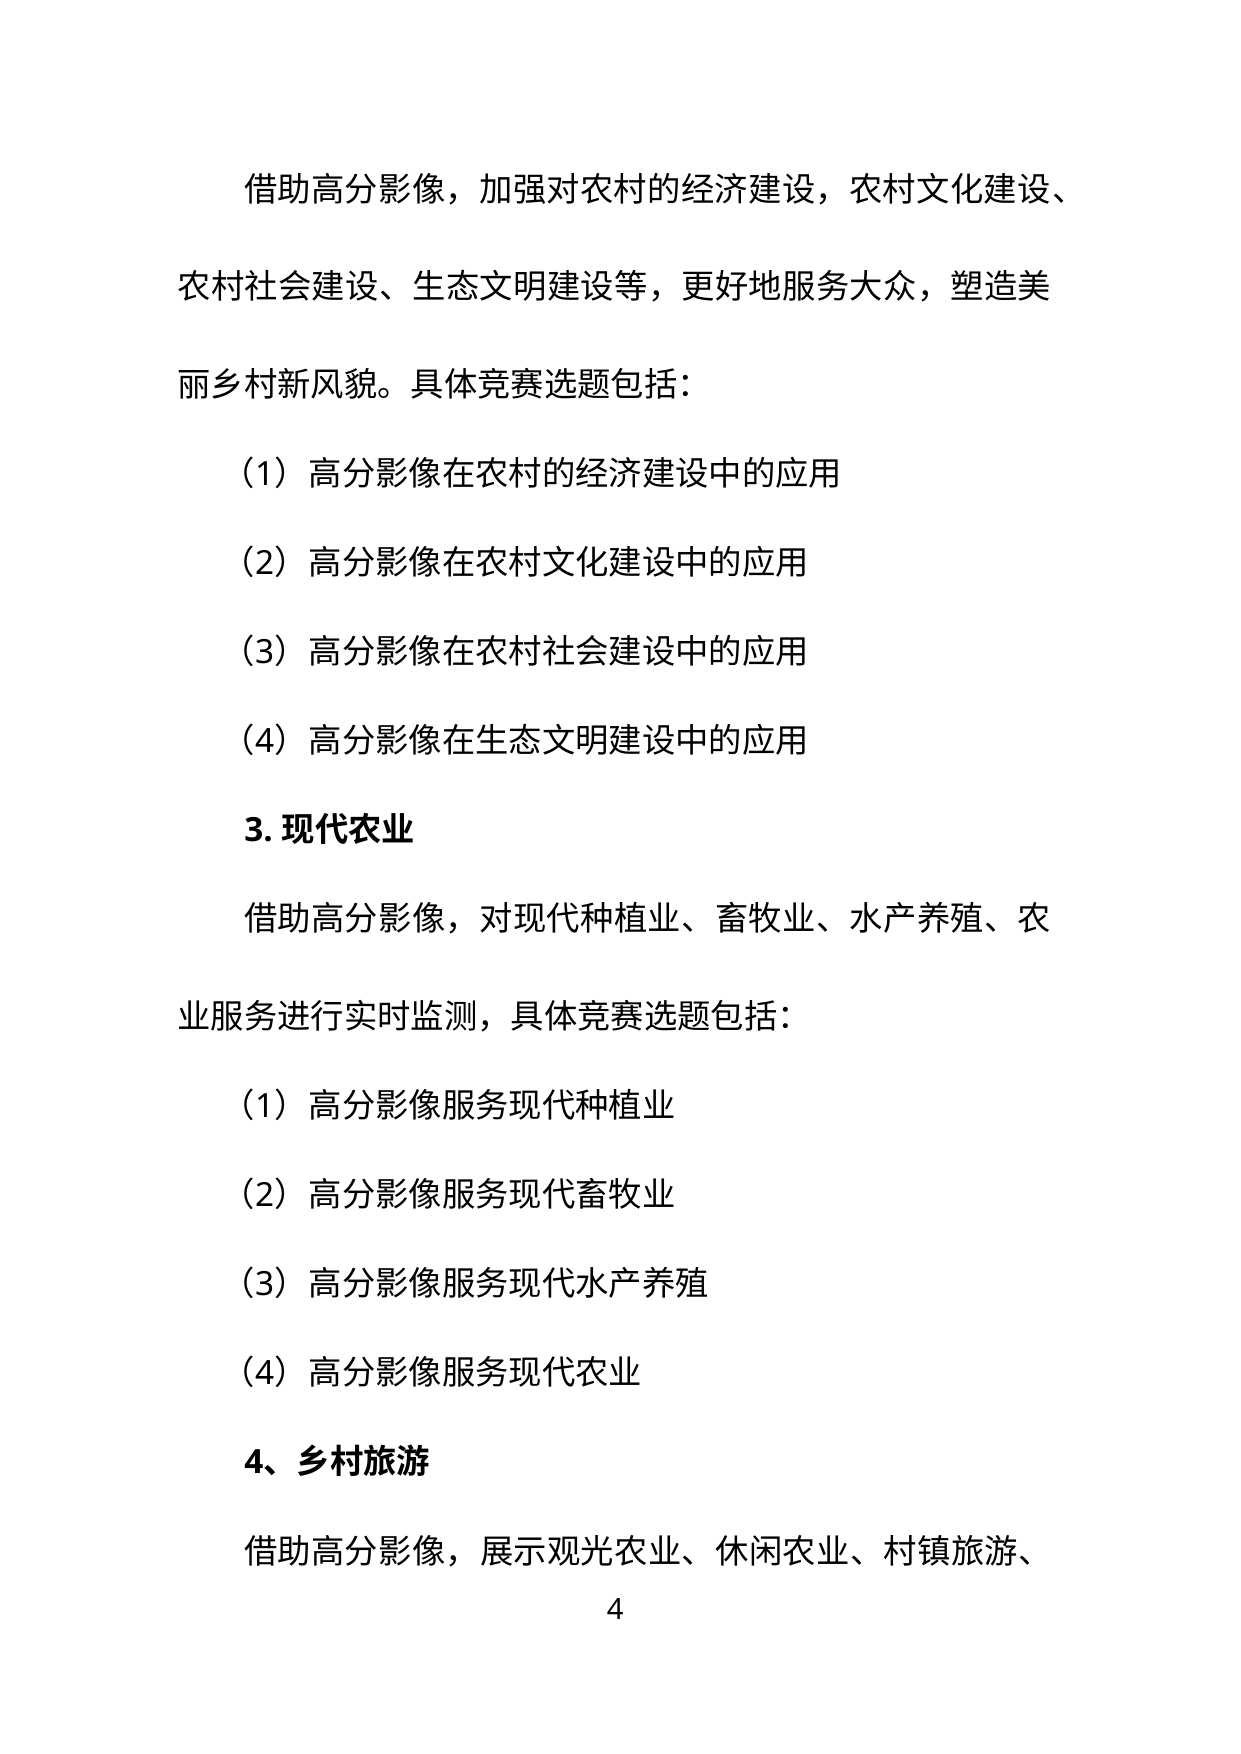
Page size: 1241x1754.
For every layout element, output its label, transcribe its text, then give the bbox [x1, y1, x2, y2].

list 高分影像在农村社会建设中的应用 [177, 616, 1053, 681]
list 高分影像服务现代畜牧业 [177, 1159, 1053, 1224]
text 借助高分影像，对现代种植业、畜牧业、水产养殖、农业服务进行实时监测，具体竞赛选题包括： [177, 884, 1053, 1046]
list 4、乡村旅游 [177, 1427, 1053, 1492]
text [177, 1516, 1053, 1581]
list 高分影像服务现代种植业 [177, 1070, 1053, 1135]
text 借助高分影像，加强对农村的经济建设，农村文化建设、农村社会建设、生态文明建设等，更好地服务大众，塑造美丽乡村新风貌。具体竞赛选题包括： [177, 154, 1053, 414]
list 高分影像在生态文明建设中的应用 [177, 706, 1053, 771]
list 高分影像在农村文化建设中的应用 [177, 527, 1053, 592]
list 高分影像服务现代农业 [177, 1338, 1053, 1403]
list 3. 现代农业 [177, 795, 1053, 860]
list 高分影像服务现代水产养殖 [177, 1249, 1053, 1314]
list 高分影像在农村的经济建设中的应用 [177, 438, 1053, 503]
